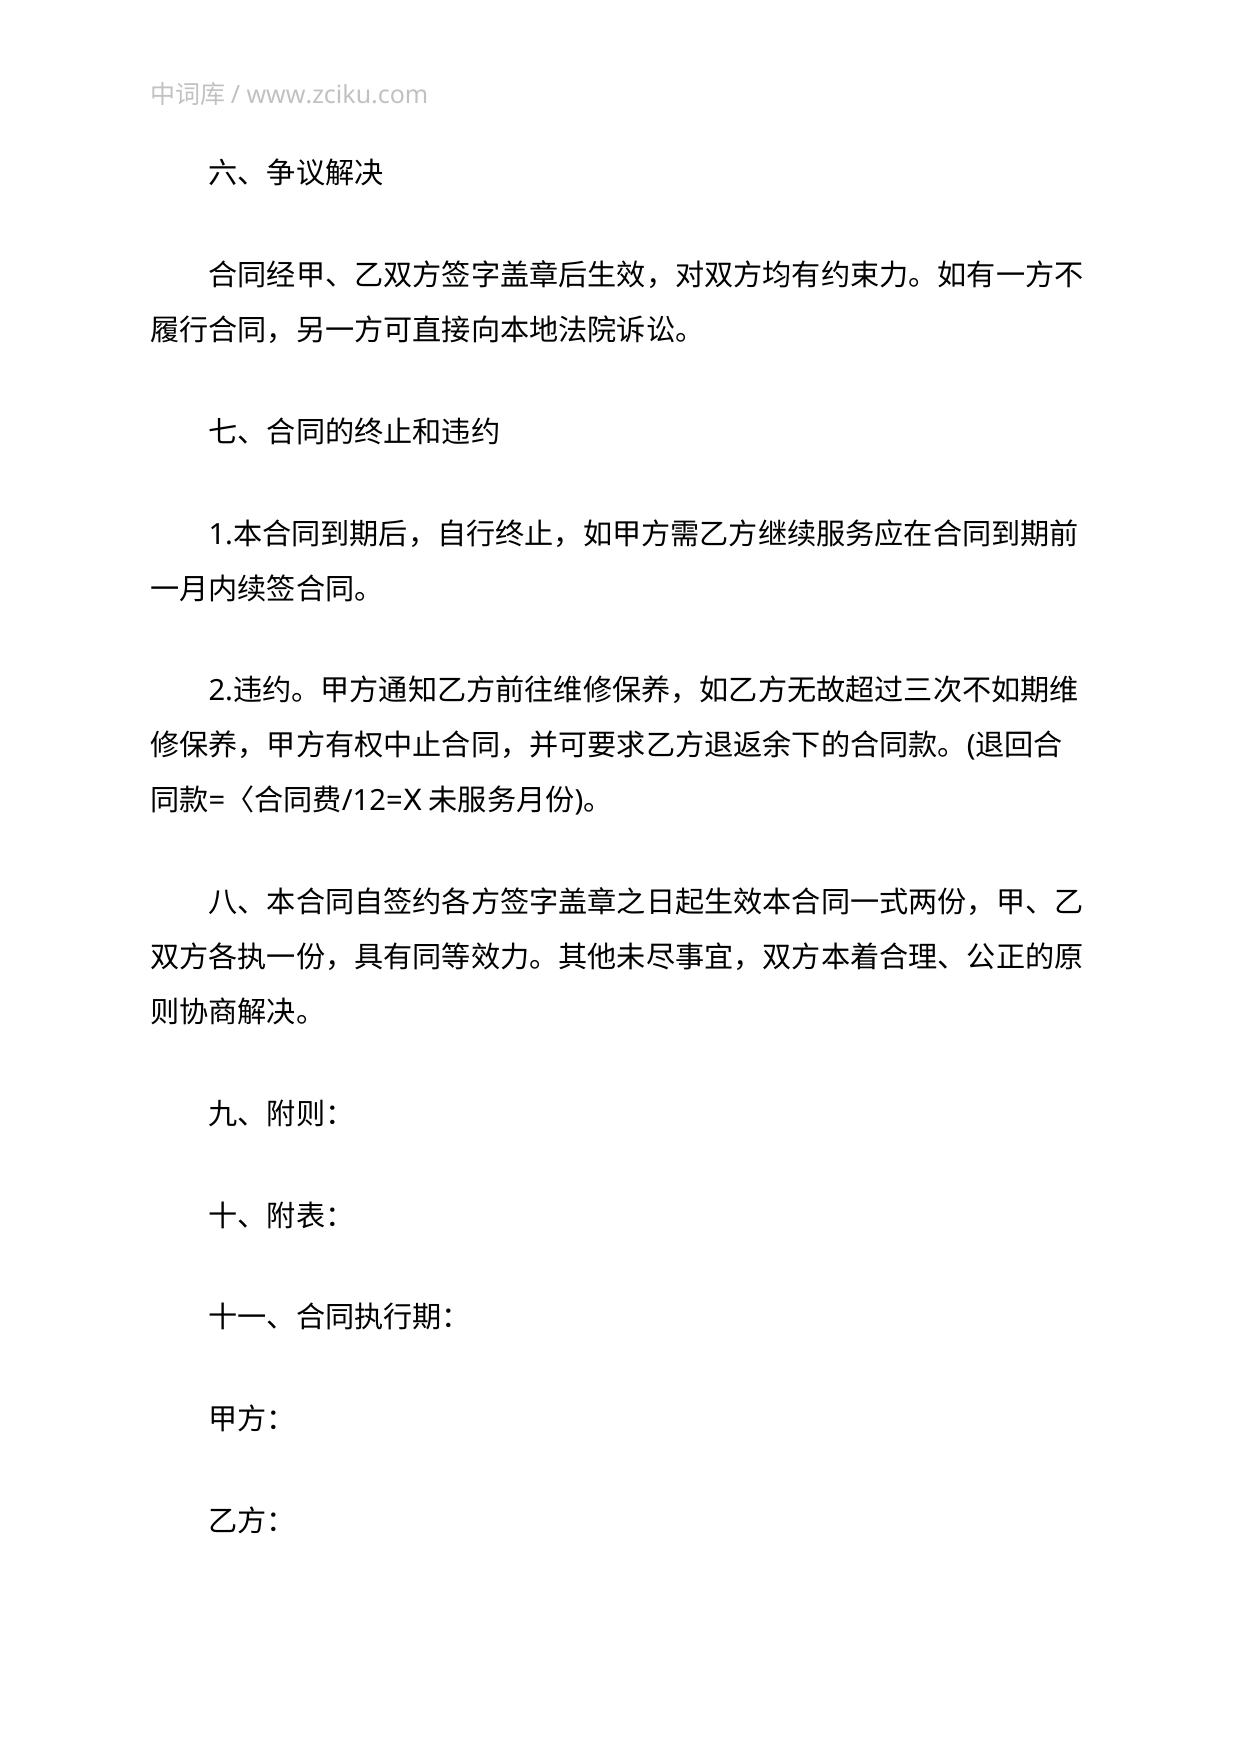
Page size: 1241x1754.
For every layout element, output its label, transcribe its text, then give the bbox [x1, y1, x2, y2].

text 七、合同的终止和违约 [150, 408, 1090, 451]
text 九、附则： [150, 1091, 1090, 1133]
text 合同经甲、乙双方签字盖章后生效，对双方均有约束力。如有一方不履行合同，另一方可直接向本地法院诉讼。 [150, 252, 1090, 349]
text 乙方： [150, 1498, 1090, 1540]
text 十一、合同执行期： [150, 1294, 1090, 1336]
text 1.本合同到期后，自行终止，如甲方需乙方继续服务应在合同到期前一月内续签合同。 [150, 510, 1090, 607]
text 十、附表： [150, 1192, 1090, 1234]
text 六、争议解决 [150, 150, 1090, 192]
text 八、本合同自签约各方签字盖章之日起生效本合同一式两份，甲、乙双方各执一份，具有同等效力。其他未尽事宜，双方本着合理、公正的原则协商解决。 [150, 879, 1090, 1031]
text 2.违约。甲方通知乙方前往维修保养，如乙方无故超过三次不如期维修保养，甲方有权中止合同，并可要求乙方退返余下的合同款。(退回合同款=〈合同费/12=Ⅹ未服务月份)。 [150, 667, 1090, 819]
text 甲方： [150, 1396, 1090, 1438]
